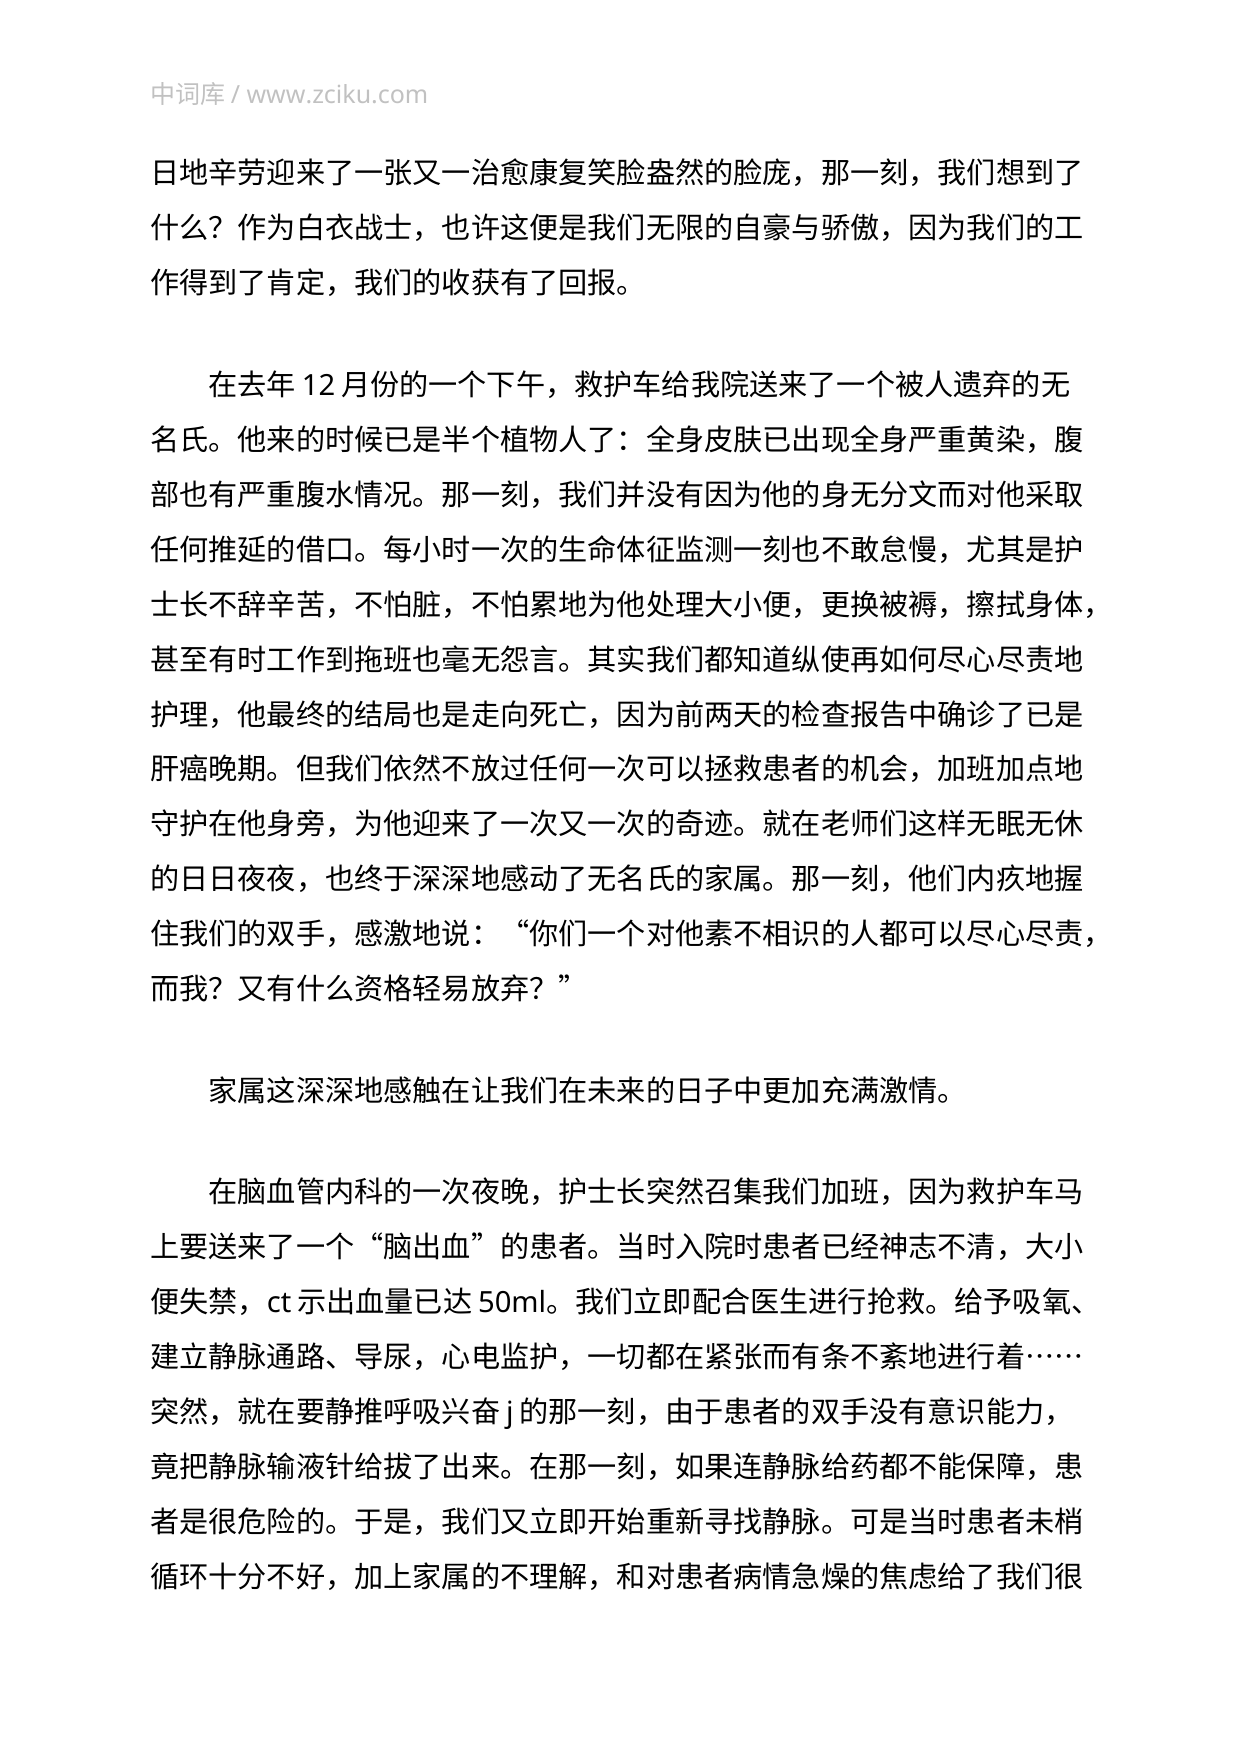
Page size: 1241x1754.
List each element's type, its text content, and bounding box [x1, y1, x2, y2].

text 在去年12月份的一个下午，救护车给我院送来了一个被人遗弃的无名氏。他来的时候已是半个植物人了：全身皮肤已出现全身严重黄染，腹部也有严重腹水情况。那一刻，我们并没有因为他的身无分文而对他采取任何推延的借口。每小时一次的生命体征监测一刻也不敢怠慢，尤其是护士长不辞辛苦，不怕脏，不怕累地为他处理大小便，更换被褥，擦拭身体，甚至有时工作到拖班也毫无怨言。其实我们都知道纵使再如何尽心尽责地护理，他最终的结局也是走向死亡，因为前两天的检查报告中确诊了已是肝癌晚期。但我们依然不放过任何一次可以拯救患者的机会，加班加点地守护在他身旁，为他迎来了一次又一次的奇迹。就在老师们这样无眠无休的日日夜夜，也终于深深地感动了无名氏的家属。那一刻，他们内疚地握住我们的双手，感激地说：“你们一个对他素不相识的人都可以尽心尽责，而我？又有什么资格轻易放弃？” [150, 362, 1090, 1008]
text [150, 1169, 1090, 1596]
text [150, 150, 1090, 302]
text 家属这深深地感触在让我们在未来的日子中更加充满激情。 [150, 1067, 1090, 1109]
